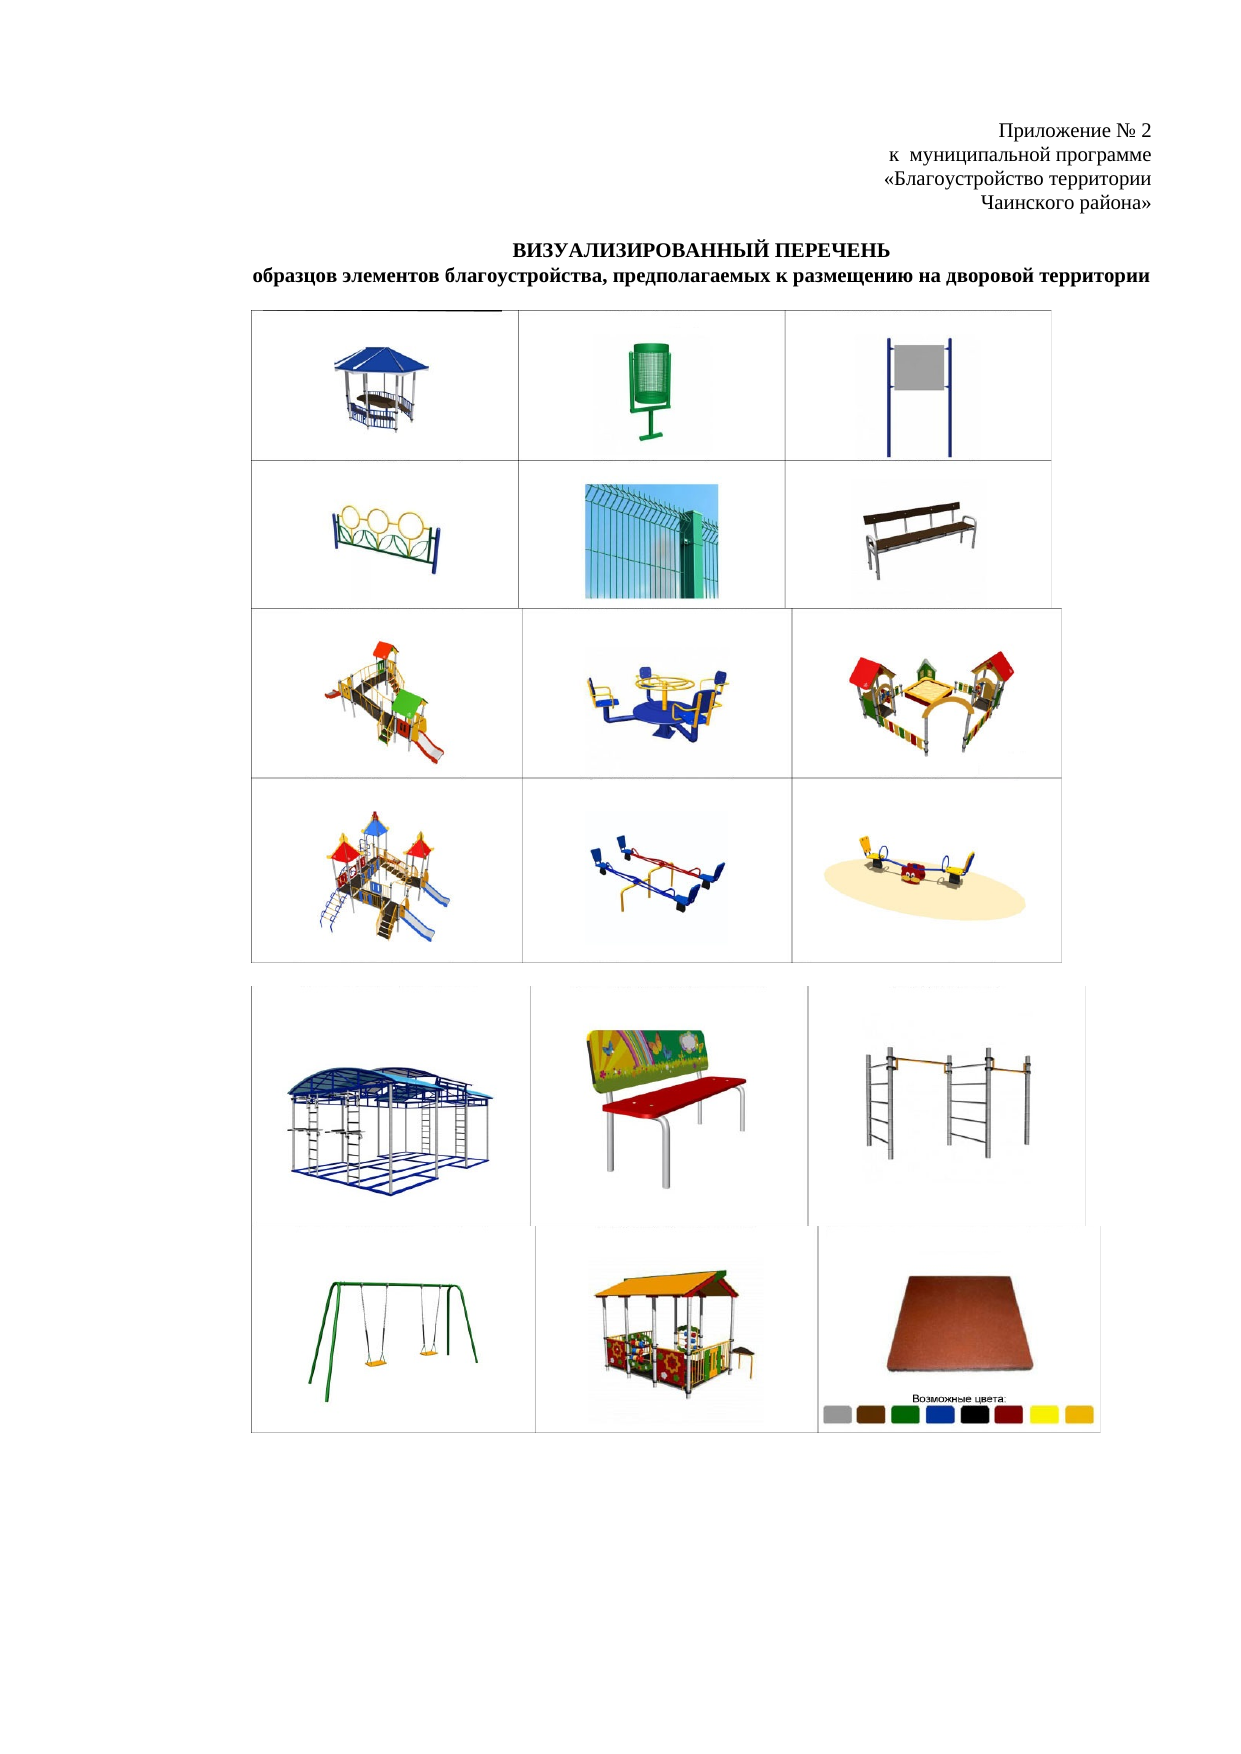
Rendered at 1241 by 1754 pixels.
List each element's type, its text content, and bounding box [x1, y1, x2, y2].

text Приложение № 2 [177, 118, 1152, 142]
text образцов элементов благоустройства, предполагаемых к размещению на дворовой территории [177, 262, 1152, 287]
text «Благоустройство территории [177, 166, 1152, 190]
picture [251, 310, 1062, 963]
text Визуализированный перечень [177, 238, 1152, 262]
picture [251, 986, 1101, 1433]
text к муниципальной программе [177, 142, 1152, 166]
text Чаинского района» [177, 190, 1152, 214]
